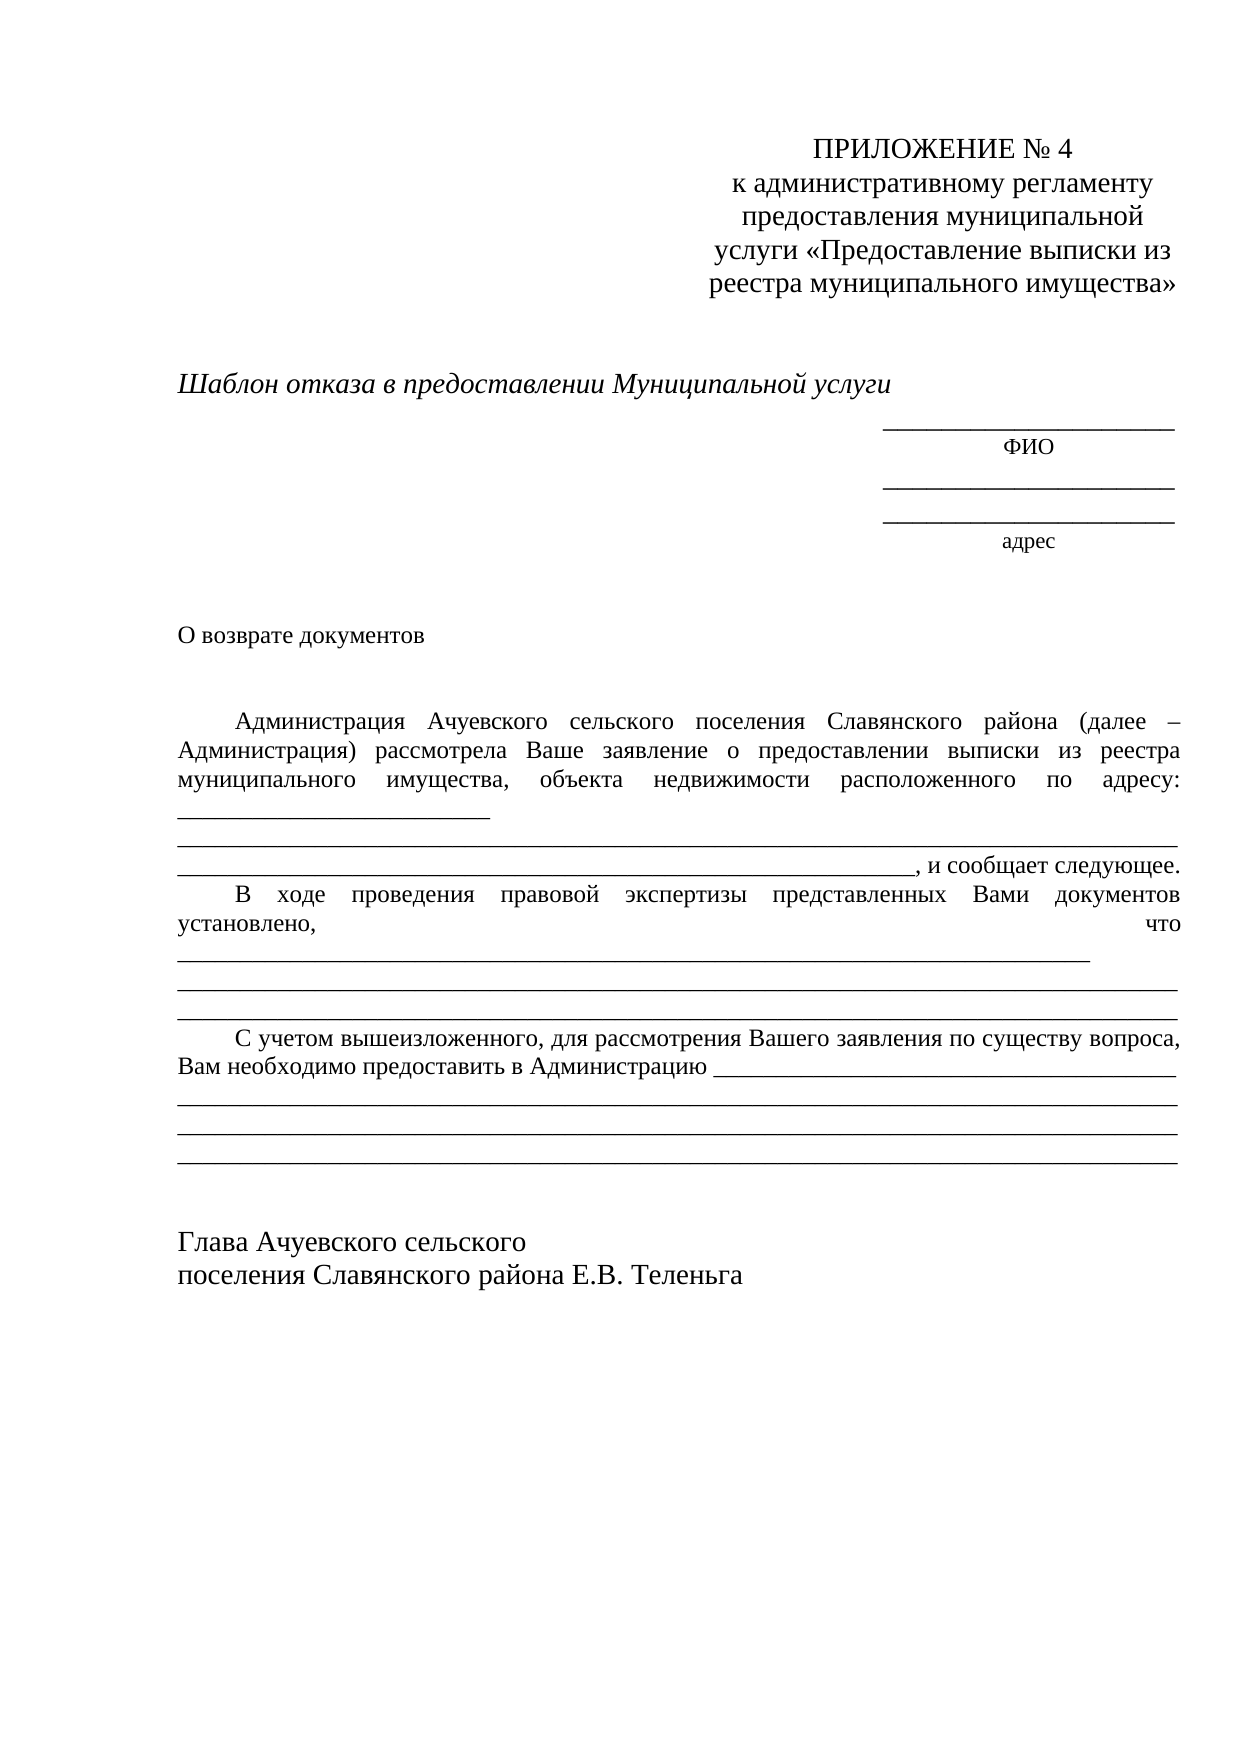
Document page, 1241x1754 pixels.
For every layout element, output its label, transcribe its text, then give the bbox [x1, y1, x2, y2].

text Администрация Ачуевского сельского поселения Славянского района (далее – Администрация) рассмотрела Ваше заявление о предоставлении выписки из реестра муниципального имущества, объекта недвижимости расположенного по адресу: _________________________ [177, 706, 1181, 821]
text ________________________________________________________________________________ [177, 821, 1181, 850]
text предоставления муниципальной услуги «Предоставление выписки из реестра муниципального имущества» [704, 198, 1181, 299]
text к административному регламенту [704, 165, 1181, 198]
text В ходе проведения правовой экспертизы представленных Вами документов установлено, что _________________________________________________________________________ [177, 879, 1181, 965]
text ____________________ [876, 493, 1181, 527]
text ПРИЛОЖЕНИЕ № 4 [704, 131, 1181, 165]
text адрес [876, 527, 1181, 553]
text ФИО [876, 433, 1181, 459]
text ____________________ [876, 400, 1181, 433]
text ___________________________________________________________, и сообщает следующее. [177, 850, 1181, 879]
text Шаблон отказа в предоставлении Муниципальной услуги [177, 366, 1181, 400]
text ____________________ [876, 459, 1181, 493]
text ________________________________________________________________________________________________________________________________________________________________ [177, 965, 1181, 1023]
text О возврате документов [177, 620, 1181, 649]
text ________________________________________________________________________________________________________________________________________________________________________________________________________________________________________________ [177, 1080, 1181, 1166]
text С учетом вышеизложенного, для рассмотрения Вашего заявления по существу вопроса, Вам необходимо предоставить в Администрацию _____________________________________ [177, 1023, 1181, 1080]
text Глава Ачуевского сельского [177, 1224, 1181, 1257]
text поселения Славянского района Е.В. Теленьга [177, 1257, 1181, 1291]
